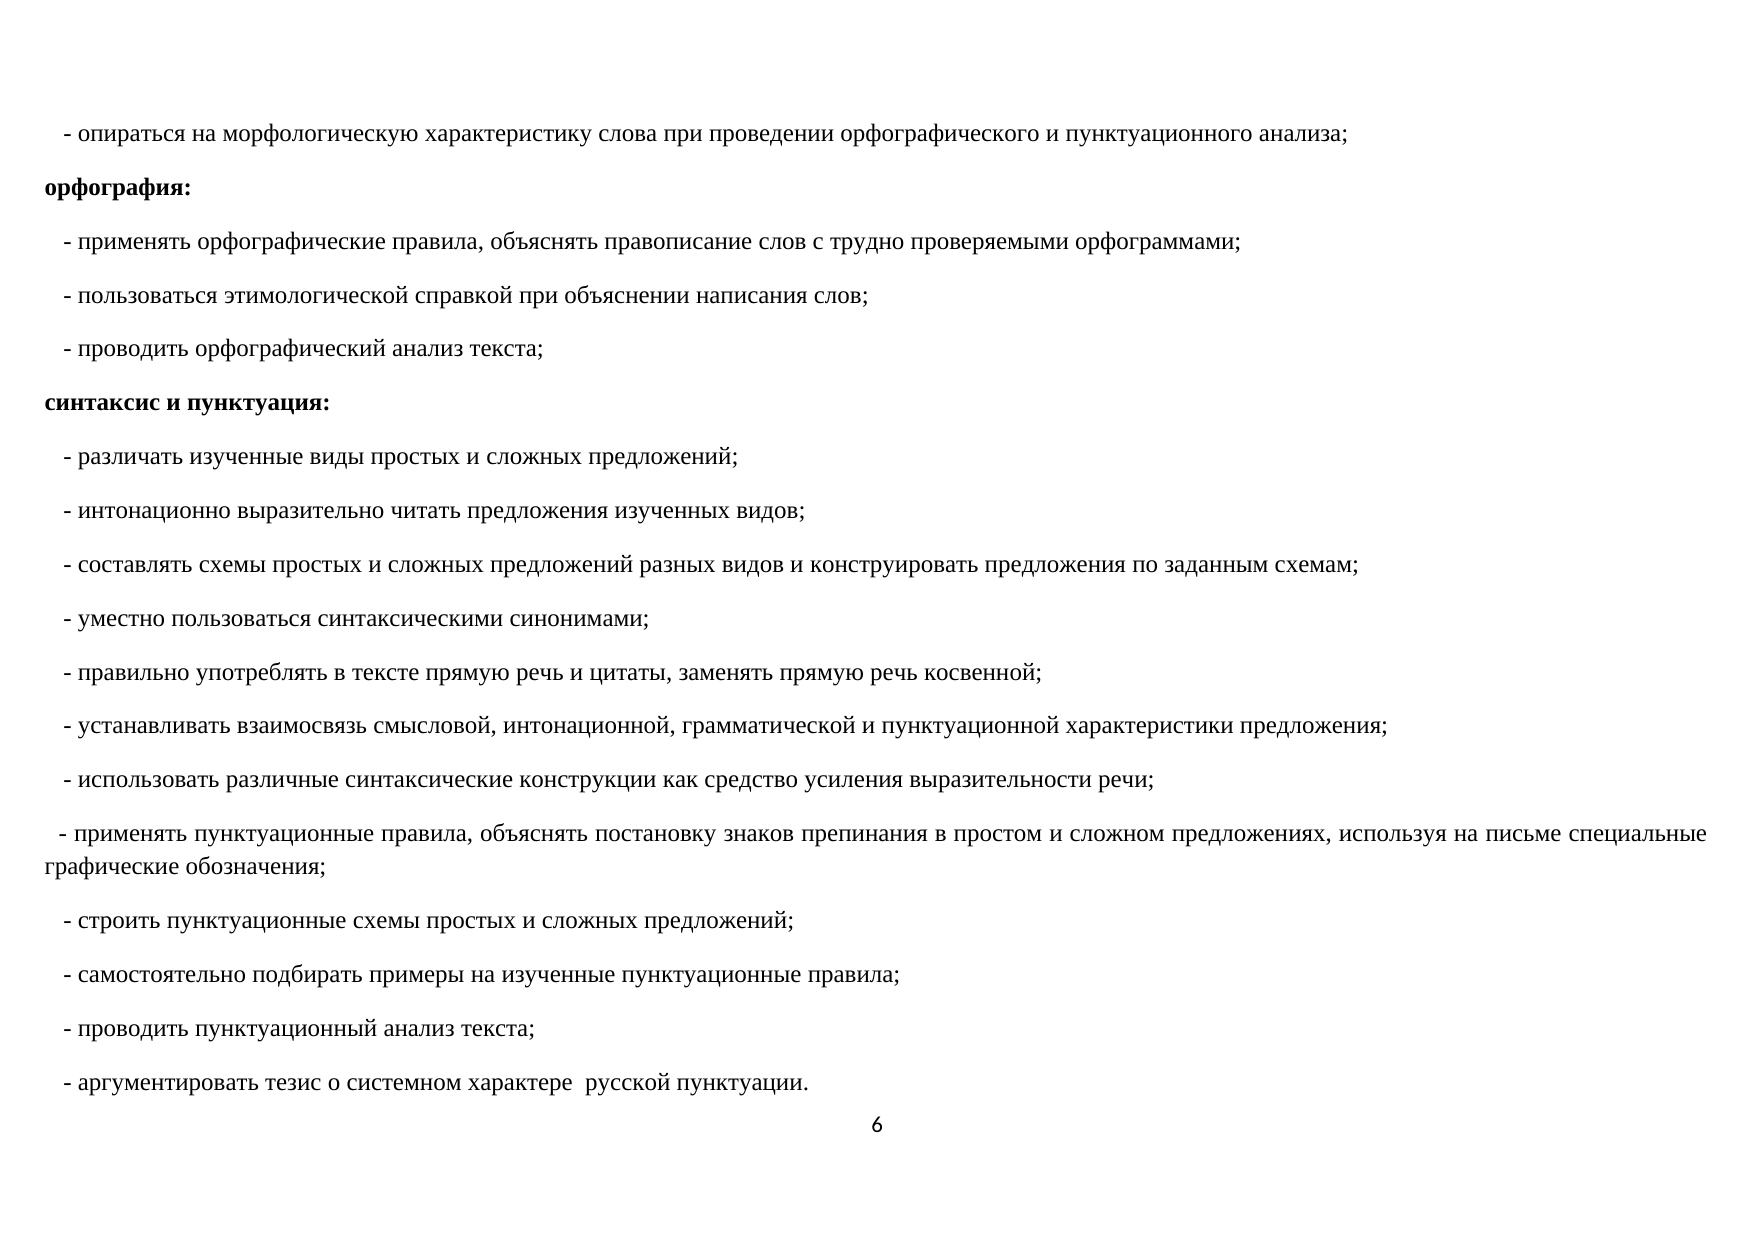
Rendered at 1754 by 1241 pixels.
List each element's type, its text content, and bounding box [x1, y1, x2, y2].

text - устанавливать взаимосвязь смысловой, интонационной, грамматической и пунктуационной характеристики предложения; [44, 711, 1709, 739]
text - применять пунктуационные правила, объяснять постановку знаков препинания в простом и сложном предложениях, используя на письме специальные графические обозначения; [44, 818, 1709, 880]
text - различать изученные виды простых и сложных предложений; [44, 441, 1709, 470]
text - правильно употреблять в тексте прямую речь и цитаты, заменять прямую речь косвенной; [44, 657, 1709, 685]
text - пользоваться этимологической справкой при объяснении написания слов; [44, 280, 1709, 308]
text - составлять схемы простых и сложных предложений разных видов и конструировать предложения по заданным схемам; [44, 549, 1709, 578]
text - аргументировать тезис о системном характере русской пунктуации. [44, 1067, 1709, 1095]
text - опираться на морфологическую характеристику слова при проведении орфографического и пунктуационного анализа; [44, 118, 1709, 147]
text - самостоятельно подбирать примеры на изученные пунктуационные правила; [44, 959, 1709, 988]
text - строить пунктуационные схемы простых и сложных предложений; [44, 905, 1709, 934]
text - уместно пользоваться синтаксическими синонимами; [44, 603, 1709, 632]
text - применять орфографические правила, объяснять правописание слов с трудно проверяемыми орфограммами; [44, 226, 1709, 254]
text синтаксис и пунктуация: [44, 387, 1709, 416]
text - проводить пунктуационный анализ текста; [44, 1013, 1709, 1042]
text орфография: [44, 172, 1709, 201]
text - интонационно выразительно читать предложения изученных видов; [44, 495, 1709, 524]
text - проводить орфографический анализ текста; [44, 333, 1709, 362]
text - использовать различные синтаксические конструкции как средство усиления выразительности речи; [44, 764, 1709, 793]
